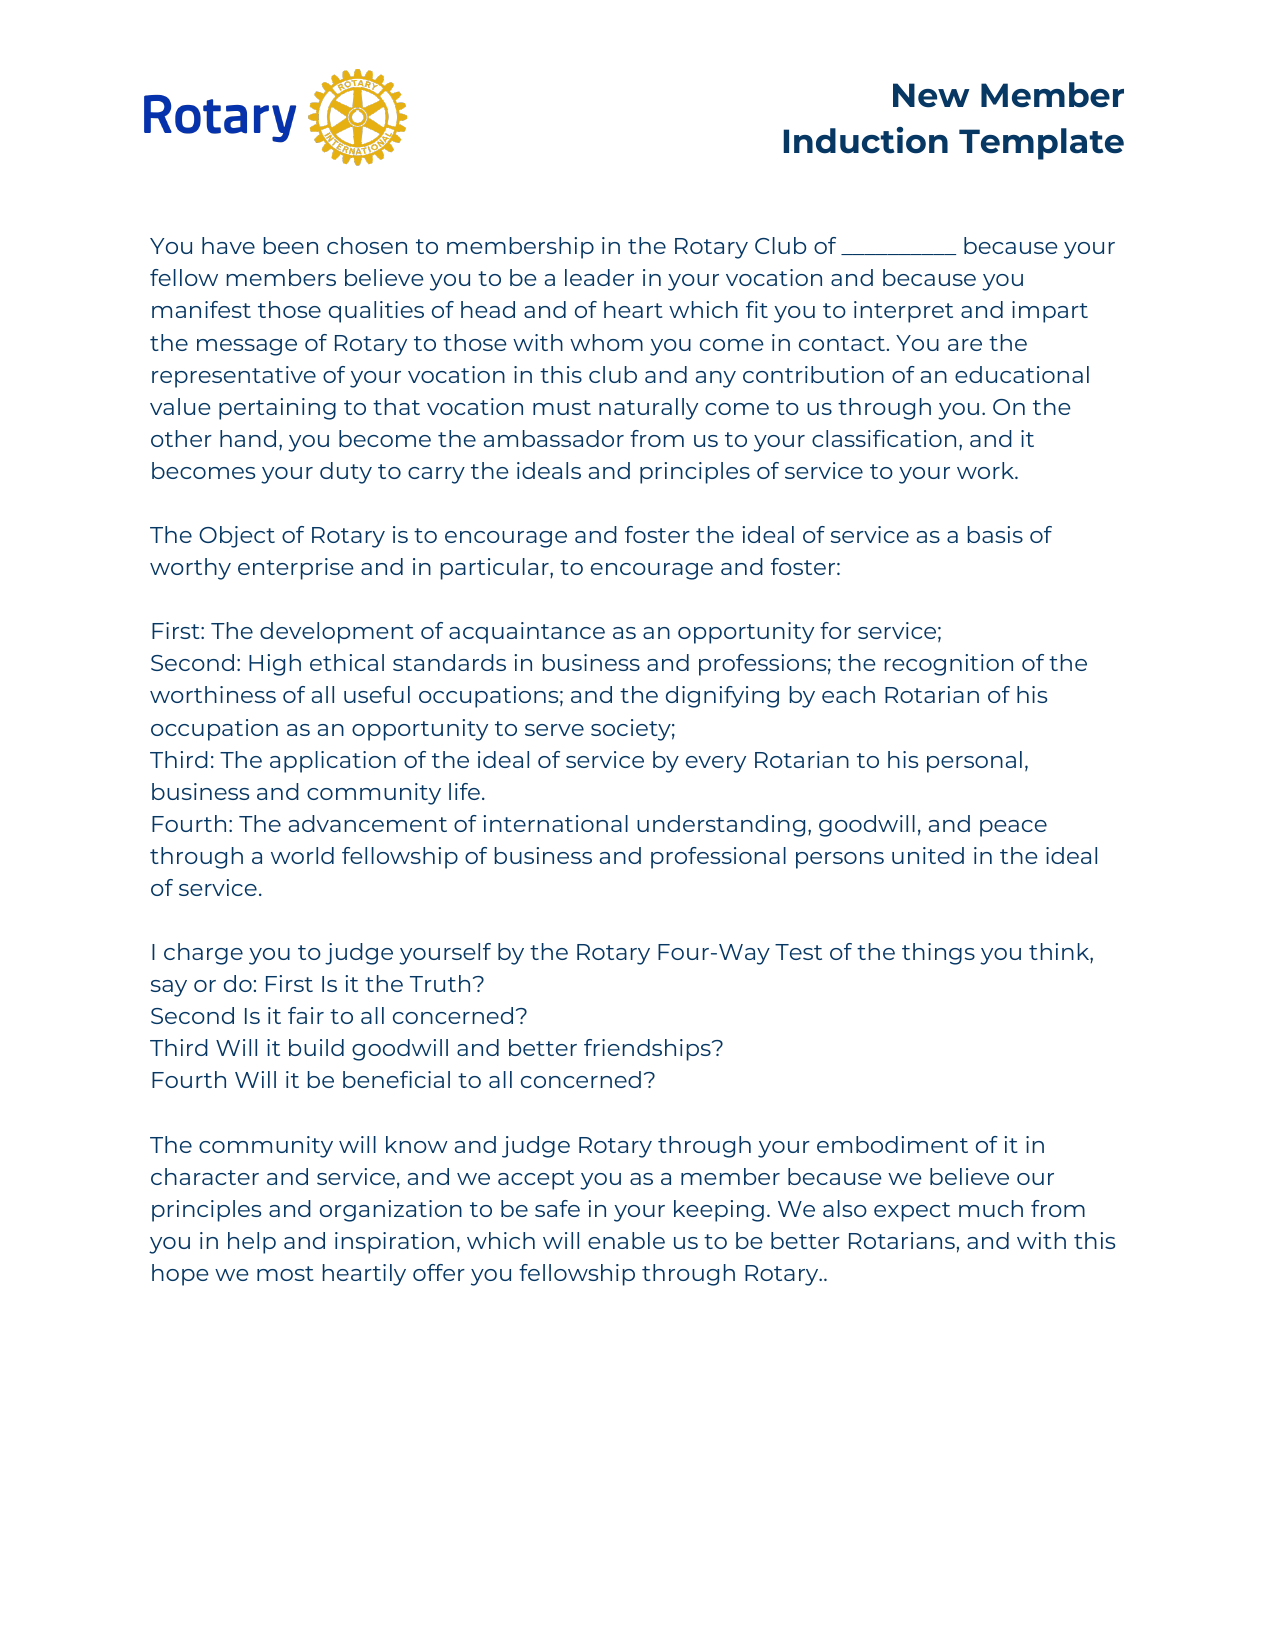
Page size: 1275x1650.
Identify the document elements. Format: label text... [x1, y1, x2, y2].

text The community will know and judge Rotary through your embodiment of it in character and service, and we accept you as a member because we believe our principles and organization to be safe in your keeping. We also expect much from you in help and inspiration, which will enable us to be better Rotarians, and with this hope we most heartily offer you fellowship through Rotary.. [150, 1131, 1125, 1287]
text Induction Template [150, 122, 1125, 162]
text New Member [150, 75, 1125, 116]
text Third Will it build goodwill and better friendships? [150, 1034, 1125, 1062]
text Second: High ethical standards in business and professions; the recognition of the worthiness of all useful occupations; and the dignifying by each Rotarian of his occupation as an opportunity to serve society; [150, 649, 1125, 742]
text Fourth Will it be beneficial to all concerned? [150, 1067, 1125, 1094]
text I charge you to judge yourself by the Rotary Four-Way Test of the things you think, say or do: First Is it the Truth? [150, 938, 1125, 998]
text Fourth: The advancement of international understanding, goodwill, and peace through a world fellowship of business and professional persons united in the ideal of service. [150, 810, 1125, 902]
text You have been chosen to membership in the Rotary Club of __________ because your fellow members believe you to be a leader in your vocation and because you manifest those qualities of head and of heart which fit you to interpret and impart the message of Rotary to those with whom you come in contact. You are the representative of your vocation in this club and any contribution of an educational value pertaining to that vocation must naturally come to us through you. On the other hand, you become the ambassador from us to your classification, and it becomes your duty to carry the ideals and principles of service to your work. [150, 232, 1125, 485]
picture [115, 57, 436, 176]
text Third: The application of the ideal of service by every Rotarian to his personal, business and community life. [150, 746, 1125, 806]
text Second Is it fair to all concerned? [150, 1002, 1125, 1030]
text First: The development of acquaintance as an opportunity for service; [150, 617, 1125, 645]
text The Object of Rotary is to encourage and foster the ideal of service as a basis of worthy enterprise and in particular, to encourage and foster: [150, 521, 1125, 581]
